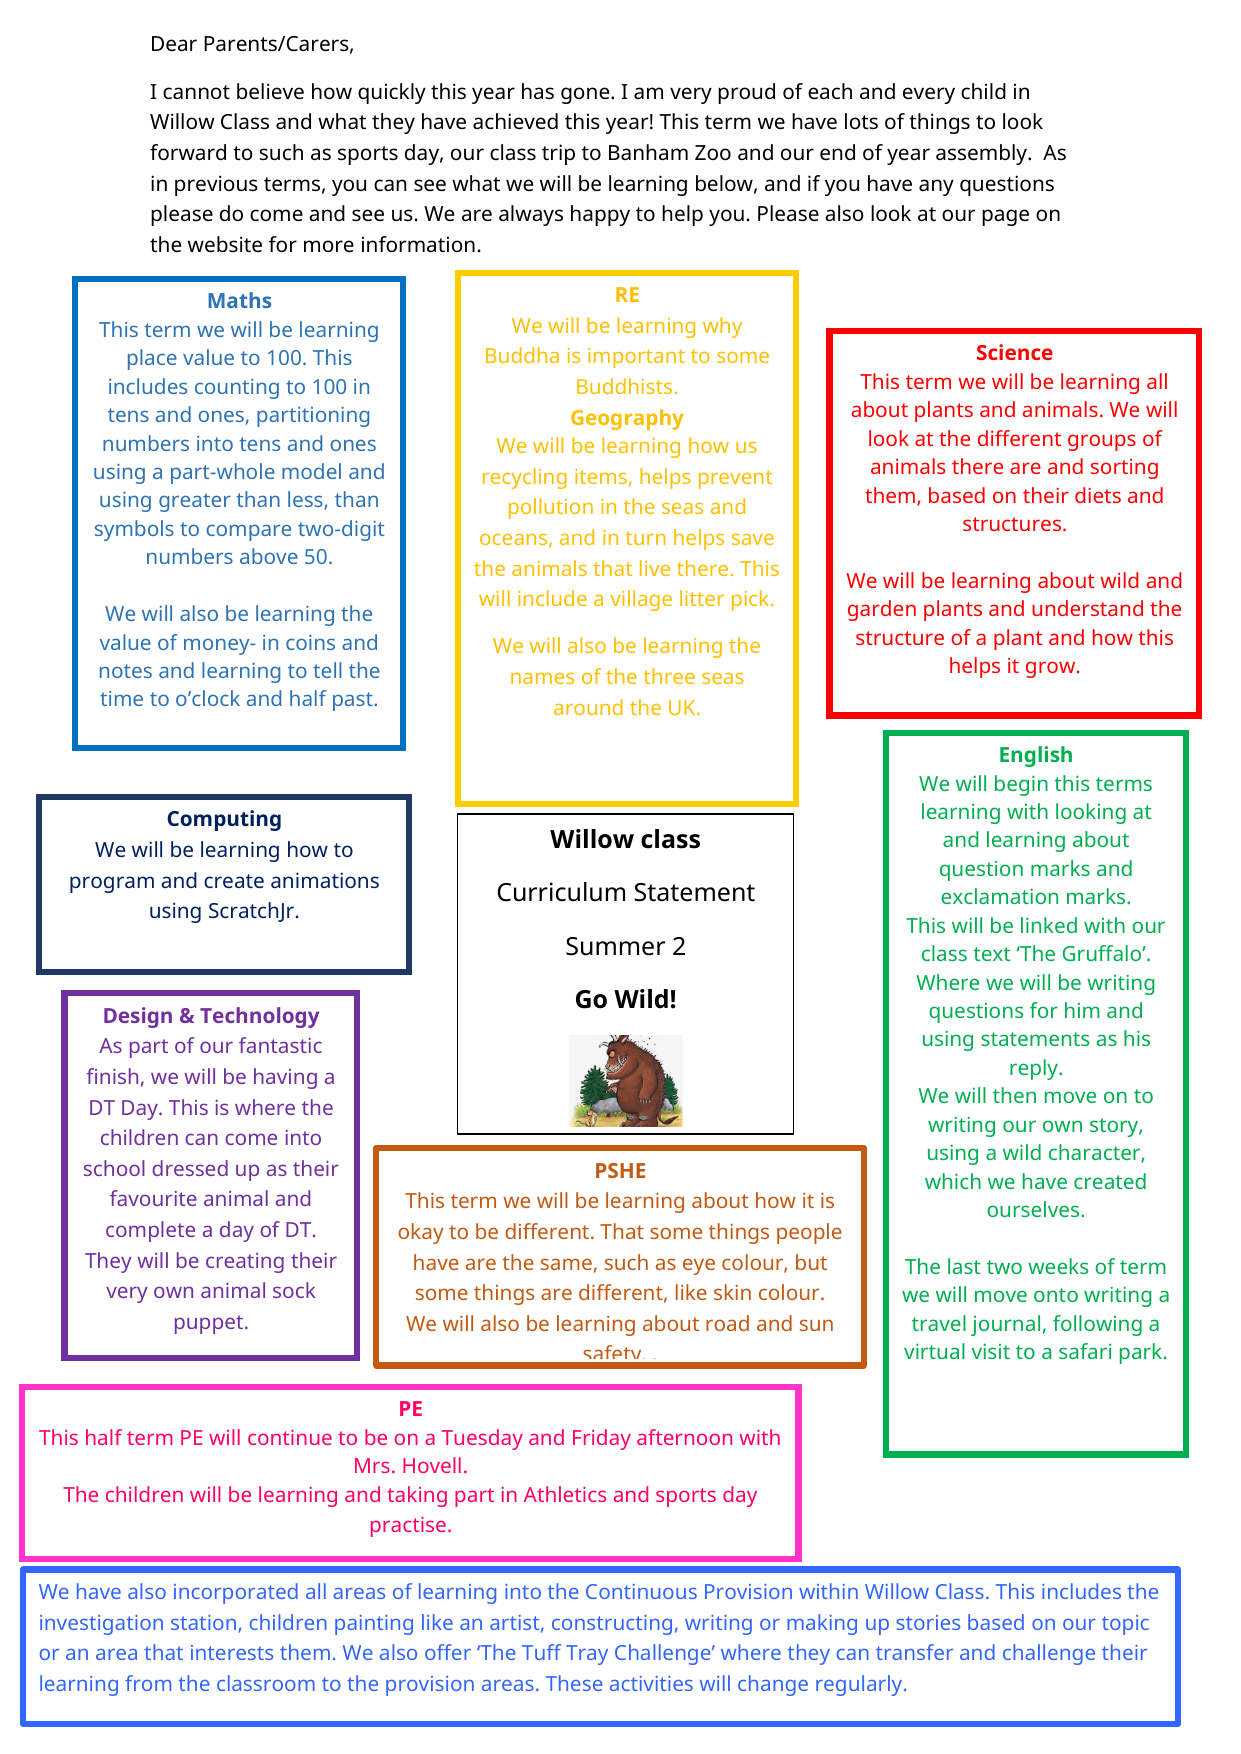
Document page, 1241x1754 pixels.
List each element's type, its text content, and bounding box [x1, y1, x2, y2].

text Dear Parents/Carers, [150, 29, 1090, 58]
picture [568, 1035, 683, 1127]
text I cannot believe how quickly this year has gone. I am very proud of each and every child in Willow Class and what they have achieved this year! This term we have lots of things to look forward to such as sports day, our class trip to Banham Zoo and our end of year assembly. As in previous terms, you can see what we will be learning below, and if you have any questions please do come and see us. We are always happy to help you. Please also look at our page on the website for more information. [150, 77, 1090, 258]
